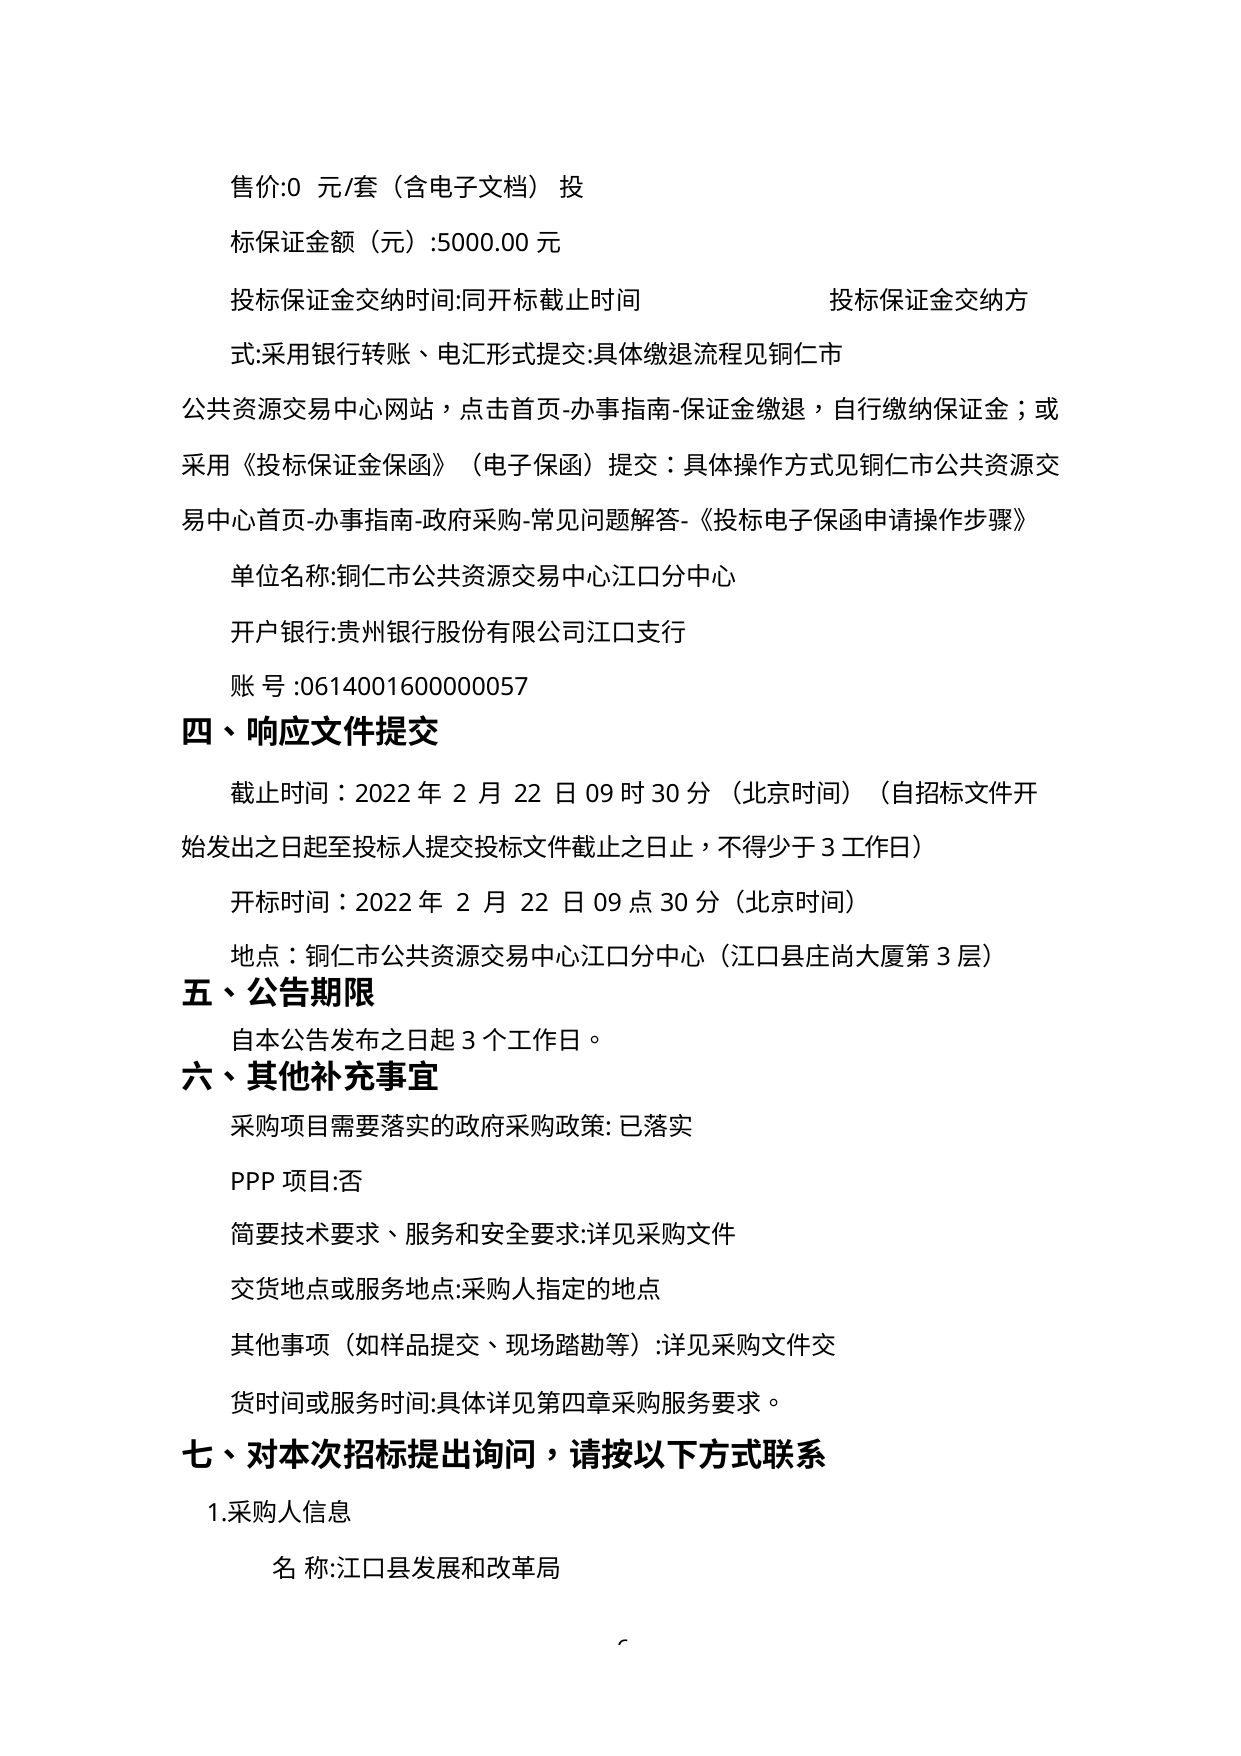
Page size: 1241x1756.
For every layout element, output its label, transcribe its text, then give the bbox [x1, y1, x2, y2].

text 名 称:江口县发展和改革局 [261, 1548, 572, 1584]
text 公共资源交易中心网站，点击首页-办事指南-保证金缴退，自行缴纳保证金；或采用《投标保证金保函》（电子保函）提交：具体操作方式见铜仁市公共资源交易中心首页-办事指南-政府采购-常见问题解答-《投标电子保函申请操作步骤》 [181, 392, 1060, 537]
text 截止时间：2022 年 2 月 22 日 09 时 30 分 （北京时间）（自招标文件开始发出之日起至投标人提交投标文件截止之日止，不得少于3 工作日） [181, 775, 1056, 864]
text 其他事项（如样品提交、现场踏勘等）:详见采购文件交货时间或服务时间:具体详见第四章采购服务要求。 [230, 1328, 843, 1420]
text 账 号 :0614001600000057 [230, 671, 1240, 701]
text 售价:0 元/套（含电子文档） 投标保证金额（元）:5000.00 元 [230, 170, 597, 258]
subtitle 六、其他补充事宜 [181, 1056, 1240, 1097]
text 地点：铜仁市公共资源交易中心江口分中心（江口县庄尚大厦第 3 层） [230, 939, 1240, 971]
text 自本公告发布之日起 3 个工作日。 [230, 1024, 1240, 1056]
text PPP 项目:否 [230, 1163, 1240, 1198]
subtitle 五、公告期限 [181, 971, 1240, 1013]
text 简要技术要求、服务和安全要求:详见采购文件交货地点或服务地点:采购人指定的地点 [230, 1217, 752, 1306]
subtitle 七、对本次招标提出询问，请按以下方式联系 [181, 1441, 1240, 1472]
text 投标保证金交纳时间:同开标截止时间 投标保证金交纳方式:采用银行转账、电汇形式提交:具体缴退流程见铜仁市 [230, 281, 1056, 371]
text 采购项目需要落实的政府采购政策: 已落实 [230, 1108, 1240, 1142]
text 单位名称:铜仁市公共资源交易中心江口分中心开户银行:贵州银行股份有限公司江口支行 [230, 558, 752, 648]
text 1.采购人信息 [206, 1495, 1240, 1529]
subtitle 四、响应文件提交 [181, 709, 1240, 753]
text 开标时间：2022 年 2 月 22 日 09 点 30 分（北京时间） [230, 884, 1240, 918]
